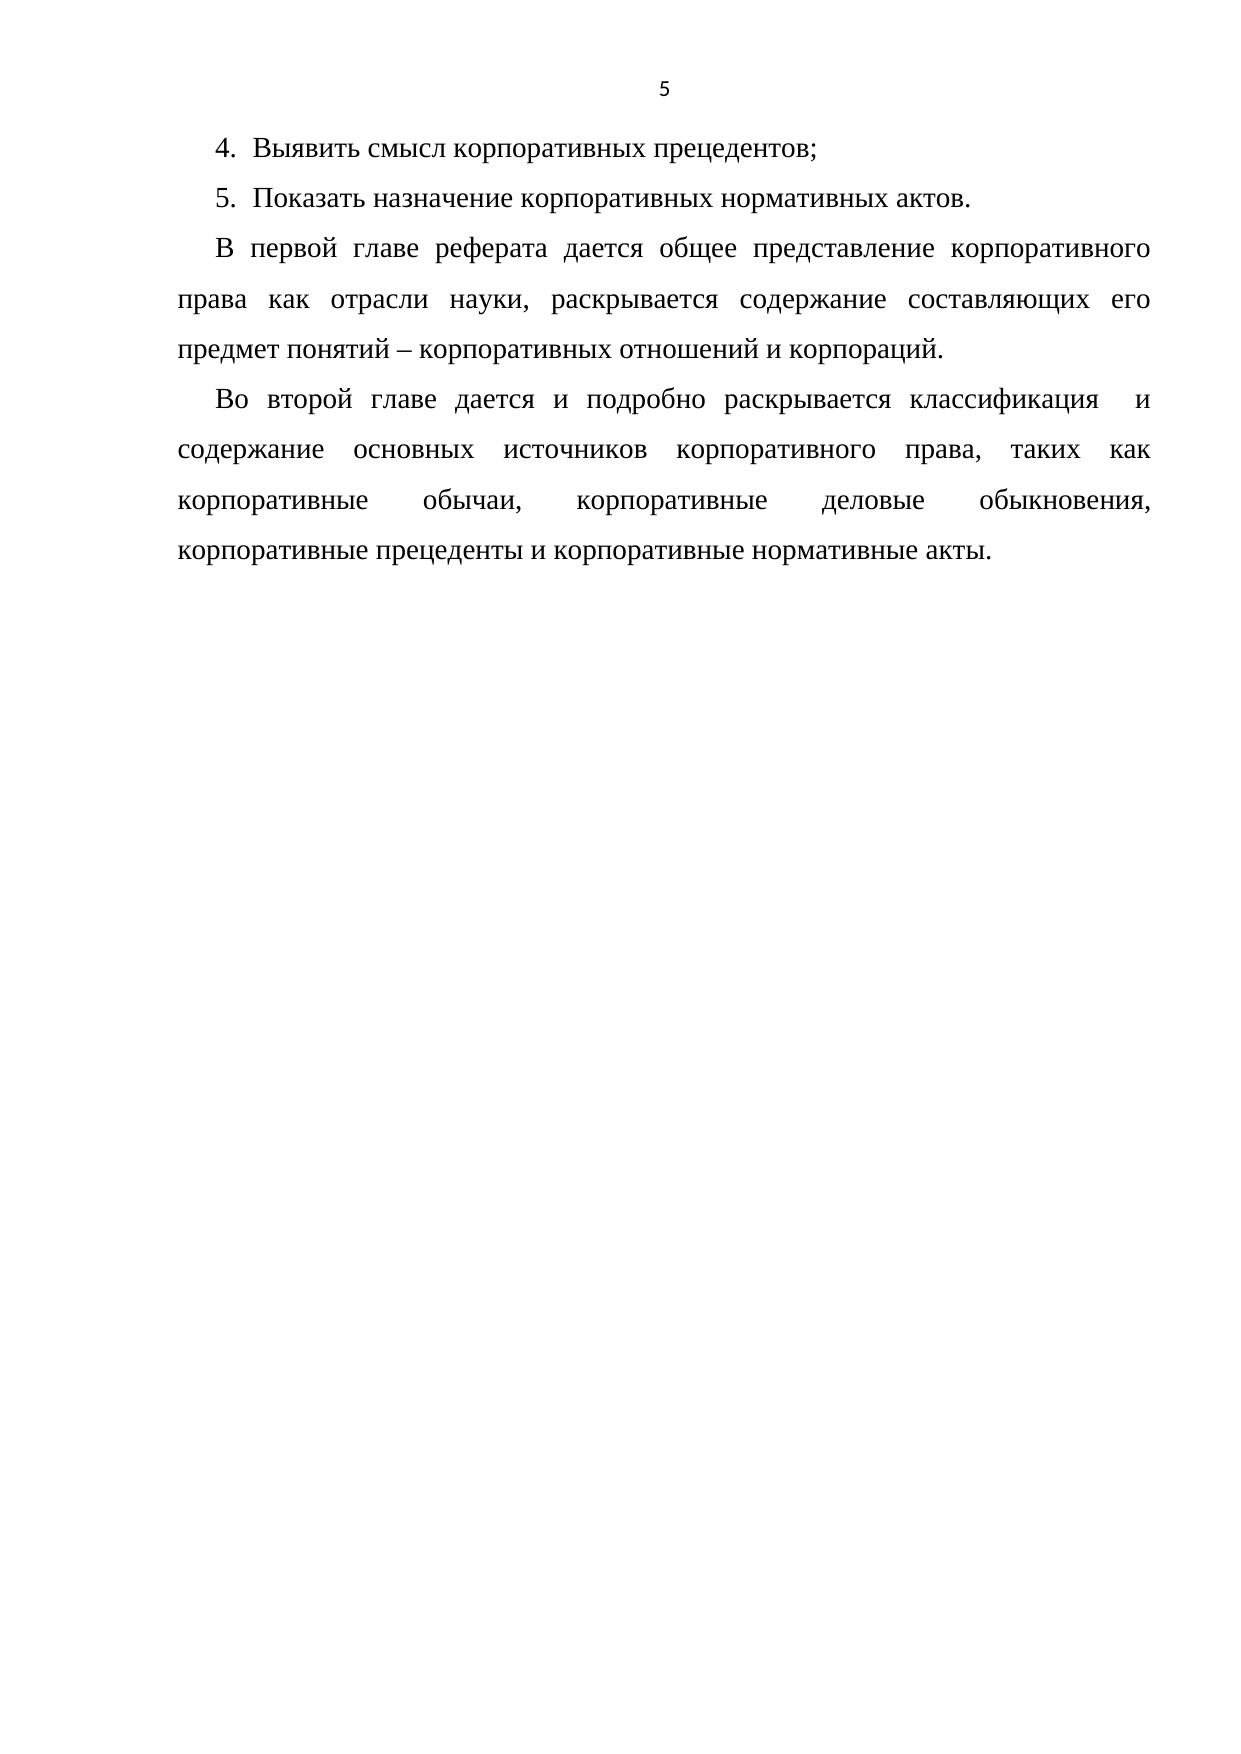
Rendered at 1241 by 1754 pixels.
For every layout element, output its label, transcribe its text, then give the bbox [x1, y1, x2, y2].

text Во второй главе дается и подробно раскрывается классификация и содержание основных источников корпоративного права, таких как корпоративные обычаи, корпоративные деловые обыкновения, корпоративные прецеденты и корпоративные нормативные акты. [177, 381, 1152, 566]
list Выявить смысл корпоративных прецедентов; [215, 130, 1152, 163]
list Показать назначение корпоративных нормативных актов. [215, 180, 1152, 214]
text В первой главе реферата дается общее представление корпоративного права как отрасли науки, раскрывается содержание составляющих его предмет понятий – корпоративных отношений и корпораций. [177, 230, 1152, 364]
